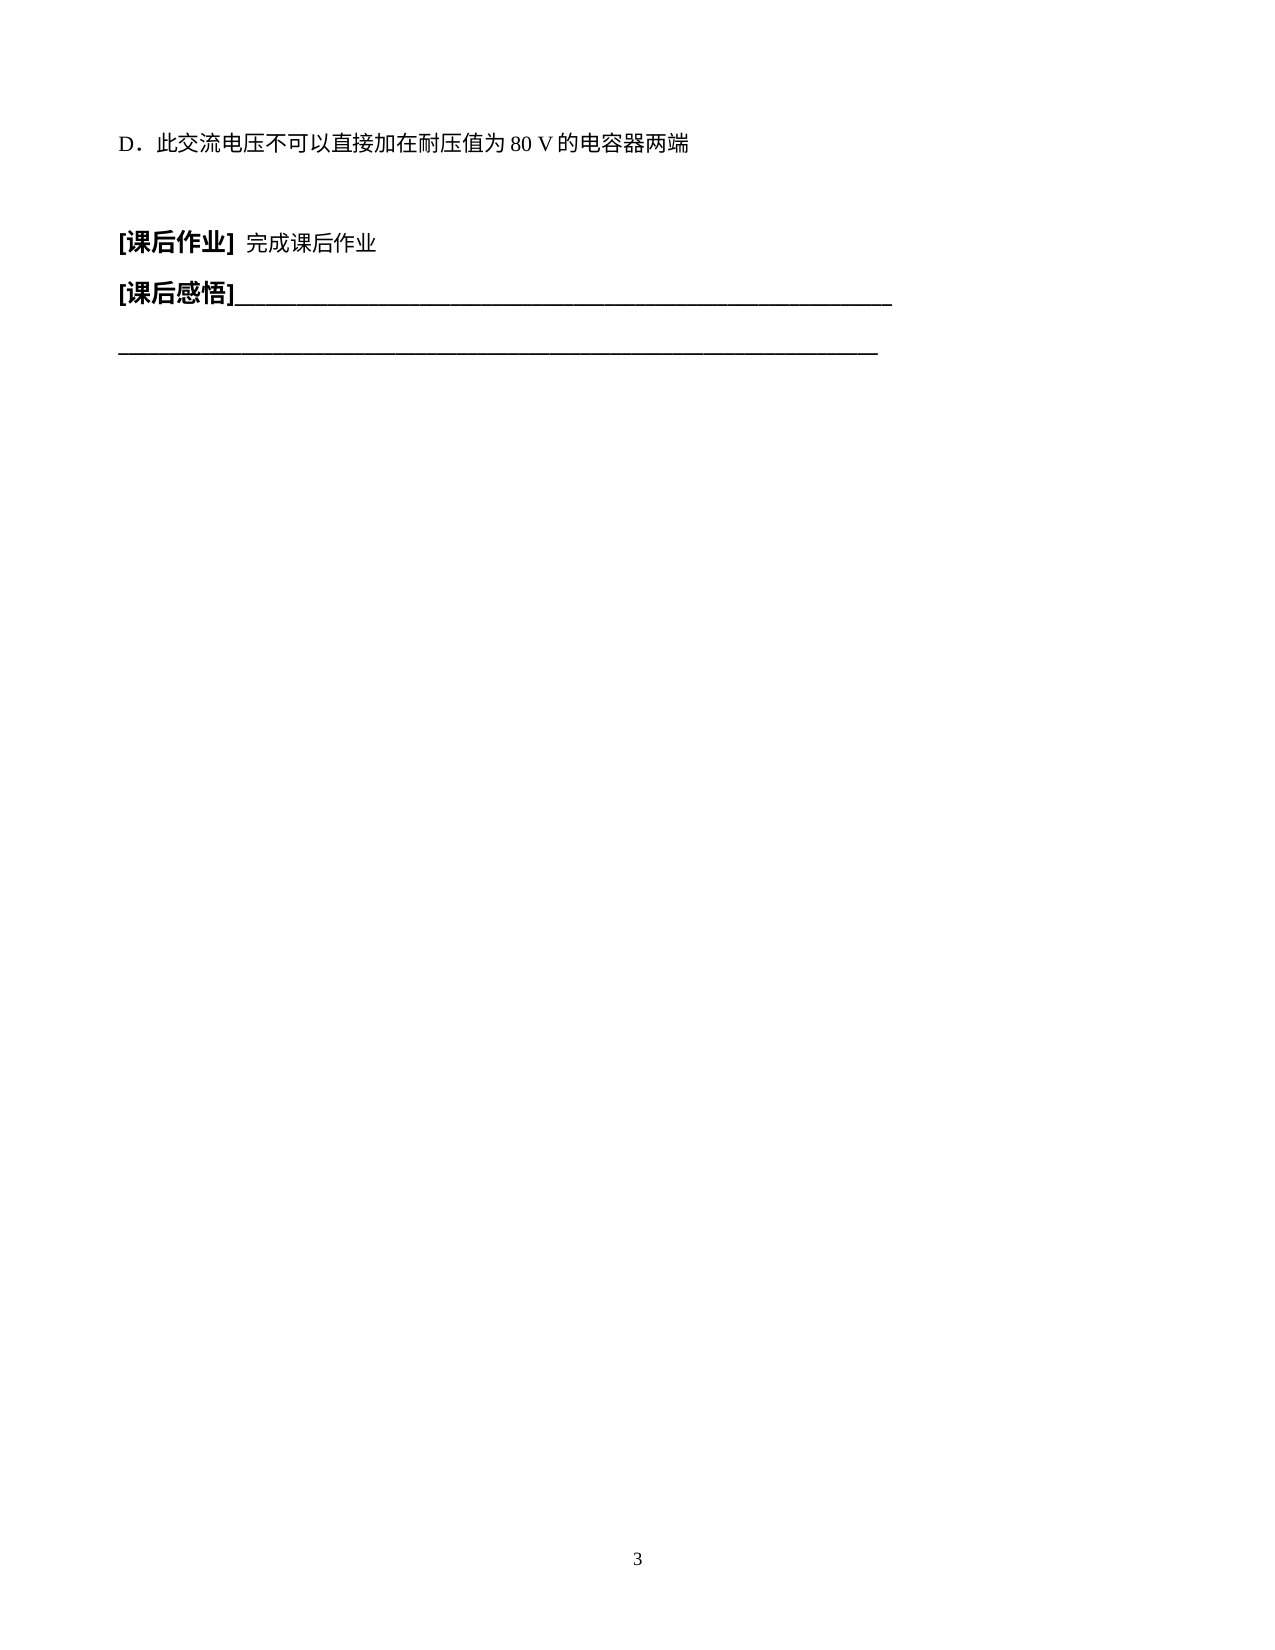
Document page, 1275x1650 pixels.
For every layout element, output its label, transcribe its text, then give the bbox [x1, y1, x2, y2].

text D．此交流电压不可以直接加在耐压值为80 V的电容器两端 [118, 126, 1157, 158]
text [课后感悟]________________________________________________________________ [118, 273, 1157, 309]
text [课后作业] 完成课后作业 [118, 208, 1157, 273]
text __________________________________________________________________________ [118, 309, 1157, 374]
